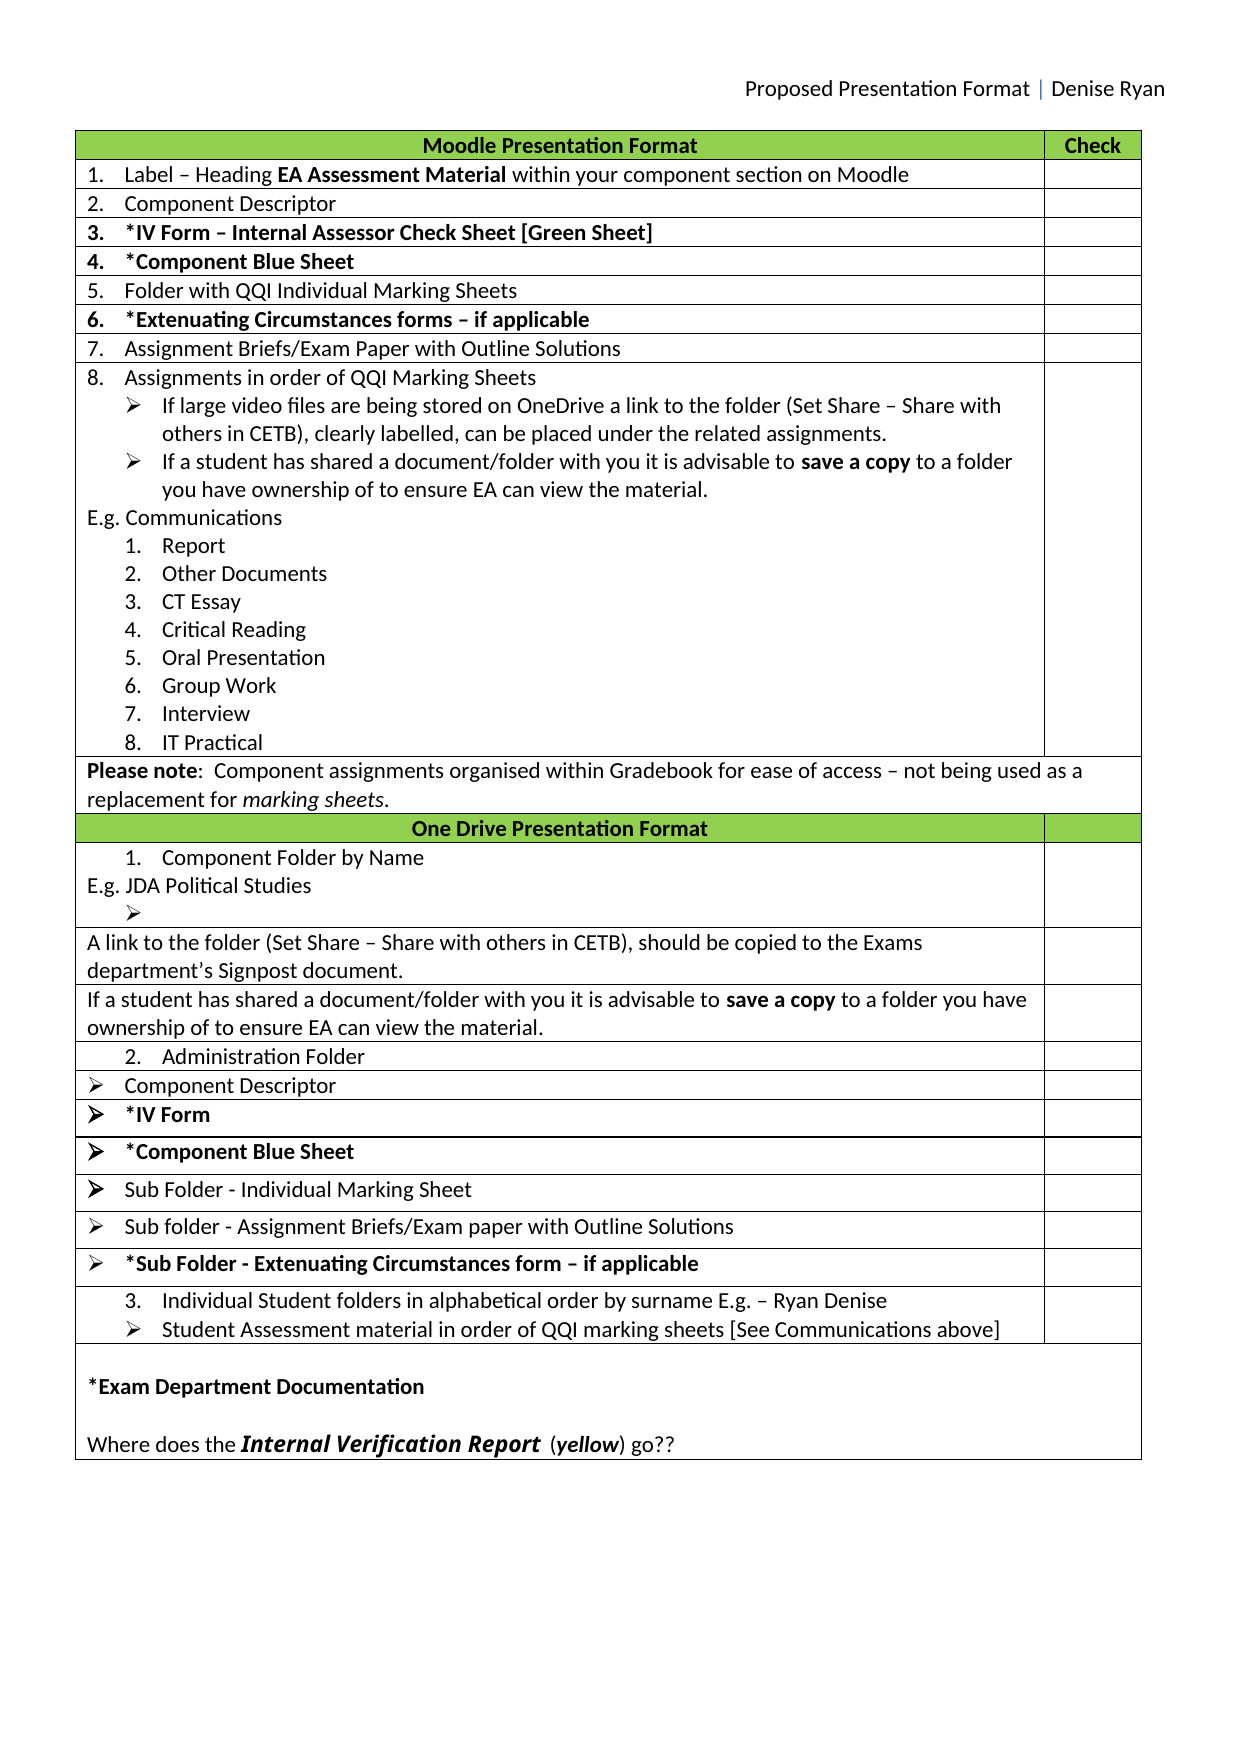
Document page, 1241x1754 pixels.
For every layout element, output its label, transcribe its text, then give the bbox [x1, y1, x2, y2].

table_cell [1045, 247, 1141, 275]
table_cell [1045, 1042, 1141, 1070]
table_cell [1045, 1287, 1141, 1343]
table_cell *Sub Folder - Extenuating Circumstances form – if applicable [76, 1249, 1044, 1286]
table_cell [1045, 276, 1141, 304]
table_cell [1045, 1175, 1141, 1211]
table_cell *Exam Department Documentation Where does the Internal Verification Report (yellow) go?? [76, 1344, 1141, 1459]
table_cell [1045, 334, 1141, 362]
table_cell Component Descriptor [76, 189, 1044, 217]
table_cell Assignments in order of QQI Marking Sheets If large video files are being stored on OneDrive a link to the folder (Set Share – Share with others in CETB), clearly labelled, can be placed under the related assignments. If a student has shared a document/folder with you it is advisable to save a copy to a folder you have ownership of to ensure EA can view the material. E.g. Communications Report Other Documents CT Essay Critical Reading Oral Presentation Group Work Interview IT Practical [76, 363, 1044, 756]
table_cell [1045, 305, 1141, 333]
table_cell Label – Heading EA Assessment Material within your component section on Moodle [76, 160, 1044, 188]
table_cell A link to the folder (Set Share – Share with others in CETB), should be copied to the Exams department’s Signpost document. [76, 928, 1044, 984]
table_cell *IV Form [76, 1100, 1044, 1136]
table_cell [1045, 189, 1141, 217]
table_cell [1045, 985, 1141, 1041]
table_cell If a student has shared a document/folder with you it is advisable to save a copy to a folder you have ownership of to ensure EA can view the material. [76, 985, 1044, 1041]
table_cell Folder with QQI Individual Marking Sheets [76, 276, 1044, 304]
table_cell Individual Student folders in alphabetical order by surname E.g. – Ryan Denise Student Assessment material in order of QQI marking sheets [See Communications above] [76, 1287, 1044, 1343]
table_cell [1045, 363, 1141, 756]
table_cell [1045, 814, 1141, 842]
table_cell Assignment Briefs/Exam Paper with Outline Solutions [76, 334, 1044, 362]
table_cell [1045, 160, 1141, 188]
table_cell *Component Blue Sheet [76, 1138, 1044, 1174]
table_cell [1045, 1249, 1141, 1286]
table_cell Sub Folder - Individual Marking Sheet [76, 1175, 1044, 1211]
table_cell [1045, 1100, 1141, 1136]
table_cell [1045, 218, 1141, 246]
table_cell *IV Form – Internal Assessor Check Sheet [Green Sheet] [76, 218, 1044, 246]
table_cell Please note: Component assignments organised within Gradebook for ease of access – not being used as a replacement for marking sheets. [76, 757, 1141, 813]
table_cell Sub folder - Assignment Briefs/Exam paper with Outline Solutions [76, 1212, 1044, 1248]
table_cell Component Descriptor [76, 1071, 1044, 1099]
table_header Check [1045, 131, 1141, 159]
table_cell [1045, 1138, 1141, 1174]
table_cell *Extenuating Circumstances forms – if applicable [76, 305, 1044, 333]
table_cell *Component Blue Sheet [76, 247, 1044, 275]
table_cell [1045, 928, 1141, 984]
table_header Moodle Presentation Format [76, 131, 1044, 159]
table_cell One Drive Presentation Format [76, 814, 1044, 842]
table_cell Administration Folder [76, 1042, 1044, 1070]
table_cell [1045, 1071, 1141, 1099]
table_cell [1045, 1212, 1141, 1248]
table_cell [1045, 843, 1141, 927]
table_cell Component Folder by Name E.g. JDA Political Studies [76, 843, 1044, 927]
